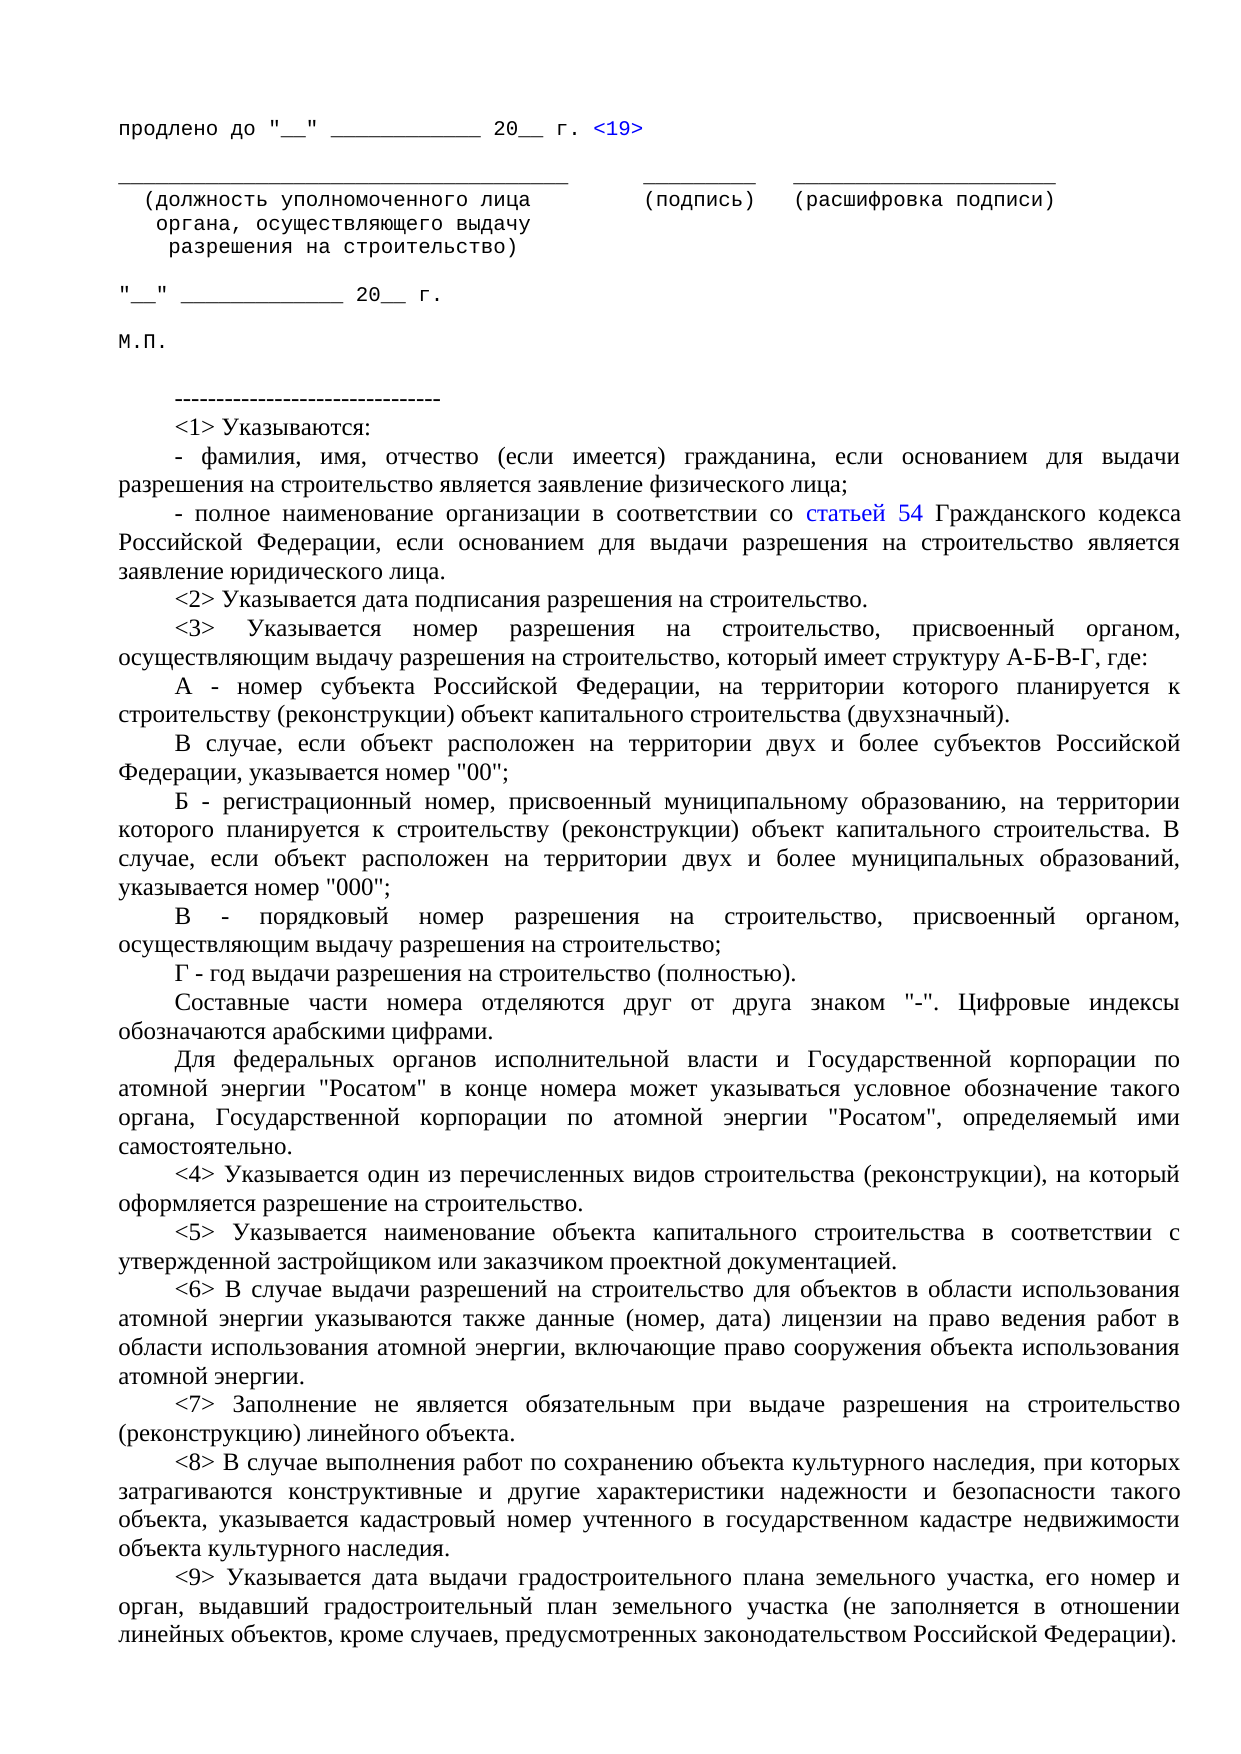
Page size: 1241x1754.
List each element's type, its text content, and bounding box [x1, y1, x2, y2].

text <2> Указывается дата подписания разрешения на строительство. [118, 584, 1181, 613]
text - фамилия, имя, отчество (если имеется) гражданина, если основанием для выдачи разрешения на строительство является заявление физического лица; [118, 441, 1181, 498]
text <1> Указываются: [118, 412, 1181, 441]
text Составные части номера отделяются друг от друга знаком "-". Цифровые индексы обозначаются арабскими цифрами. [118, 987, 1181, 1044]
text М.П. [118, 331, 1181, 354]
text ____________________________________ _________ _____________________ [118, 165, 1181, 189]
text разрешения на строительство) [118, 236, 1181, 260]
text <4> Указывается один из перечисленных видов строительства (реконструкции), на который оформляется разрешение на строительство. [118, 1159, 1181, 1217]
text Для федеральных органов исполнительной власти и Государственной корпорации по атомной энергии "Росатом" в конце номера может указываться условное обозначение такого органа, Государственной корпорации по атомной энергии "Росатом", определяемый ими самостоятельно. [118, 1044, 1181, 1159]
text В - порядковый номер разрешения на строительство, присвоенный органом, осуществляющим выдачу разрешения на строительство; [118, 901, 1181, 958]
text <7> Заполнение не является обязательным при выдаче разрешения на строительство (реконструкцию) линейного объекта. [118, 1389, 1181, 1447]
text <9> Указывается дата выдачи градостроительного плана земельного участка, его номер и орган, выдавший градостроительный план земельного участка (не заполняется в отношении линейных объектов, кроме случаев, предусмотренных законодательством Российской Федерации). [118, 1562, 1181, 1648]
text Г - год выдачи разрешения на строительство (полностью). [118, 958, 1181, 987]
text -------------------------------- [118, 383, 1181, 412]
text А - номер субъекта Российской Федерации, на территории которого планируется к строительству (реконструкции) объект капитального строительства (двухзначный). [118, 671, 1181, 728]
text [118, 189, 1181, 213]
text "__" _____________ 20__ г. [118, 284, 1181, 307]
text - полное наименование организации в соответствии со статьей 54 Гражданского кодекса Российской Федерации, если основанием для выдачи разрешения на строительство является заявление юридического лица. [118, 498, 1181, 584]
text В случае, если объект расположен на территории двух и более субъектов Российской Федерации, указывается номер "00"; [118, 728, 1181, 786]
text органа, осуществляющего выдачу [118, 213, 1181, 236]
text <8> В случае выполнения работ по сохранению объекта культурного наследия, при которых затрагиваются конструктивные и другие характеристики надежности и безопасности такого объекта, указывается кадастровый номер учтенного в государственном кадастре недвижимости объекта культурного наследия. [118, 1447, 1181, 1562]
text Б - регистрационный номер, присвоенный муниципальному образованию, на территории которого планируется к строительству (реконструкции) объект капитального строительства. В случае, если объект расположен на территории двух и более муниципальных образований, указывается номер "000"; [118, 786, 1181, 901]
text <6> В случае выдачи разрешений на строительство для объектов в области использования атомной энергии указываются также данные (номер, дата) лицензии на право ведения работ в области использования атомной энергии, включающие право сооружения объекта использования атомной энергии. [118, 1274, 1181, 1389]
text продлено до "__" ____________ 20__ г. <19> [118, 118, 1181, 142]
text <5> Указывается наименование объекта капитального строительства в соответствии с утвержденной застройщиком или заказчиком проектной документацией. [118, 1217, 1181, 1274]
text <3> Указывается номер разрешения на строительство, присвоенный органом, осуществляющим выдачу разрешения на строительство, который имеет структуру А-Б-В-Г, где: [118, 613, 1181, 671]
